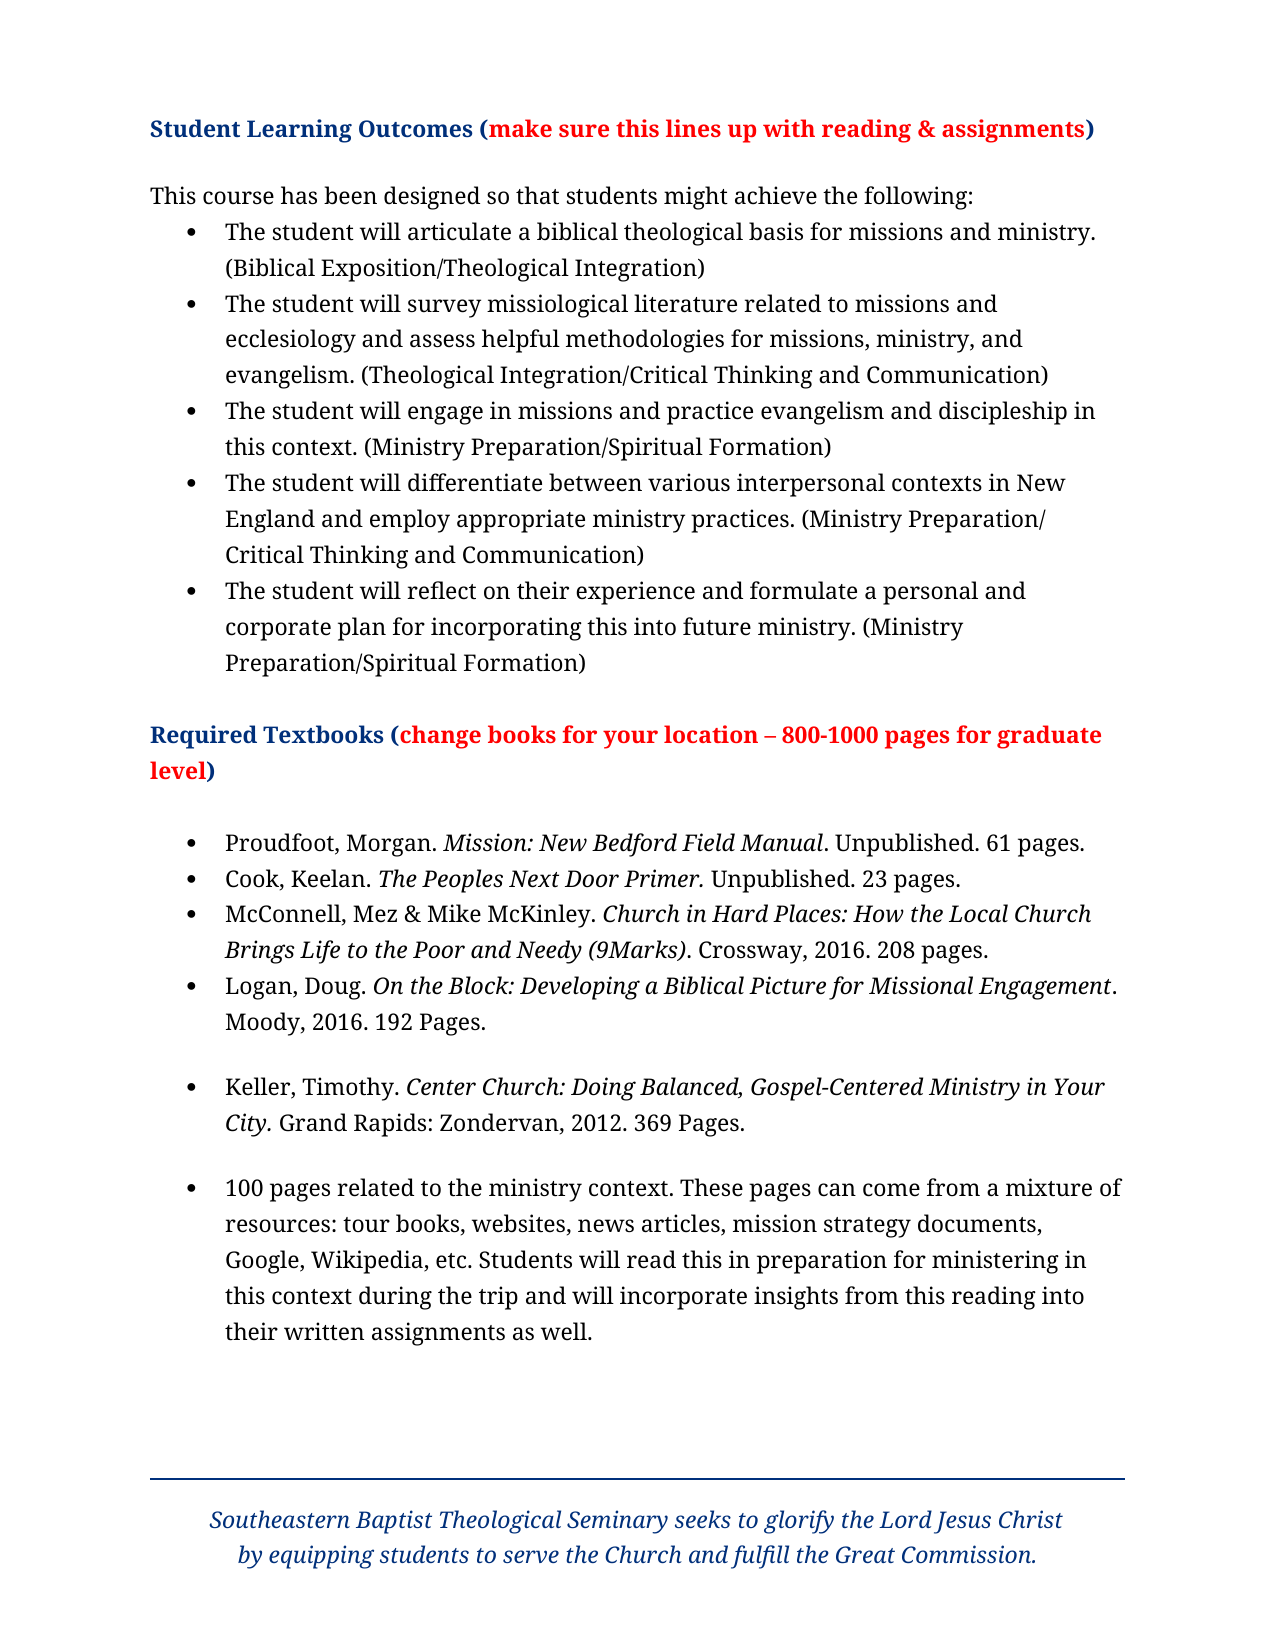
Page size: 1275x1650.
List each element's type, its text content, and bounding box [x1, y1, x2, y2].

list Logan, Doug. On the Block: Developing a Biblical Picture for Missional Engagement. Moody, 2016. 192 Pages. [187, 970, 1125, 1037]
text Student Learning Outcomes (make sure this lines up with reading & assignments) [150, 112, 1125, 144]
list The student will survey missiological literature related to missions and ecclesiology and assess helpful methodologies for missions, ministry, and evangelism. (Theological Integration/Critical Thinking and Communication) [187, 287, 1125, 391]
list Proudfoot, Morgan. Mission: New Bedford Field Manual. Unpublished. 61 pages. [187, 827, 1125, 858]
list The student will articulate a biblical theological basis for missions and ministry. (Biblical Exposition/Theological Integration) [187, 216, 1125, 283]
list Cook, Keelan. The Peoples Next Door Primer. Unpublished. 23 pages. [187, 862, 1125, 894]
list The student will engage in missions and practice evangelism and discipleship in this context. (Ministry Preparation/Spiritual Formation) [187, 395, 1125, 462]
list 100 pages related to the ministry context. These pages can come from a mixture of resources: tour books, websites, news articles, mission strategy documents, Google, Wikipedia, etc. Students will read this in preparation for ministering in this context during the trip and will incorporate insights from this reading into their written assignments as well. [187, 1172, 1125, 1347]
list Keller, Timothy. Center Church: Doing Balanced, Gospel-Centered Ministry in Your City. Grand Rapids: Zondervan, 2012. 369 Pages. [187, 1071, 1125, 1138]
text This course has been designed so that students might achieve the following: [150, 180, 1125, 211]
list The student will reflect on their experience and formulate a personal and corporate plan for incorporating this into future ministry. (Ministry Preparation/Spiritual Formation) [187, 575, 1125, 678]
text Required Textbooks (change books for your location – 800-1000 pages for graduate level) [150, 719, 1125, 786]
list The student will differentiate between various interpersonal contexts in New England and employ appropriate ministry practices. (Ministry Preparation/ Critical Thinking and Communication) [187, 467, 1125, 570]
list McConnell, Mez & Mike McKinley. Church in Hard Places: How the Local Church Brings Life to the Poor and Needy (9Marks). Crossway, 2016. 208 pages. [187, 898, 1125, 966]
